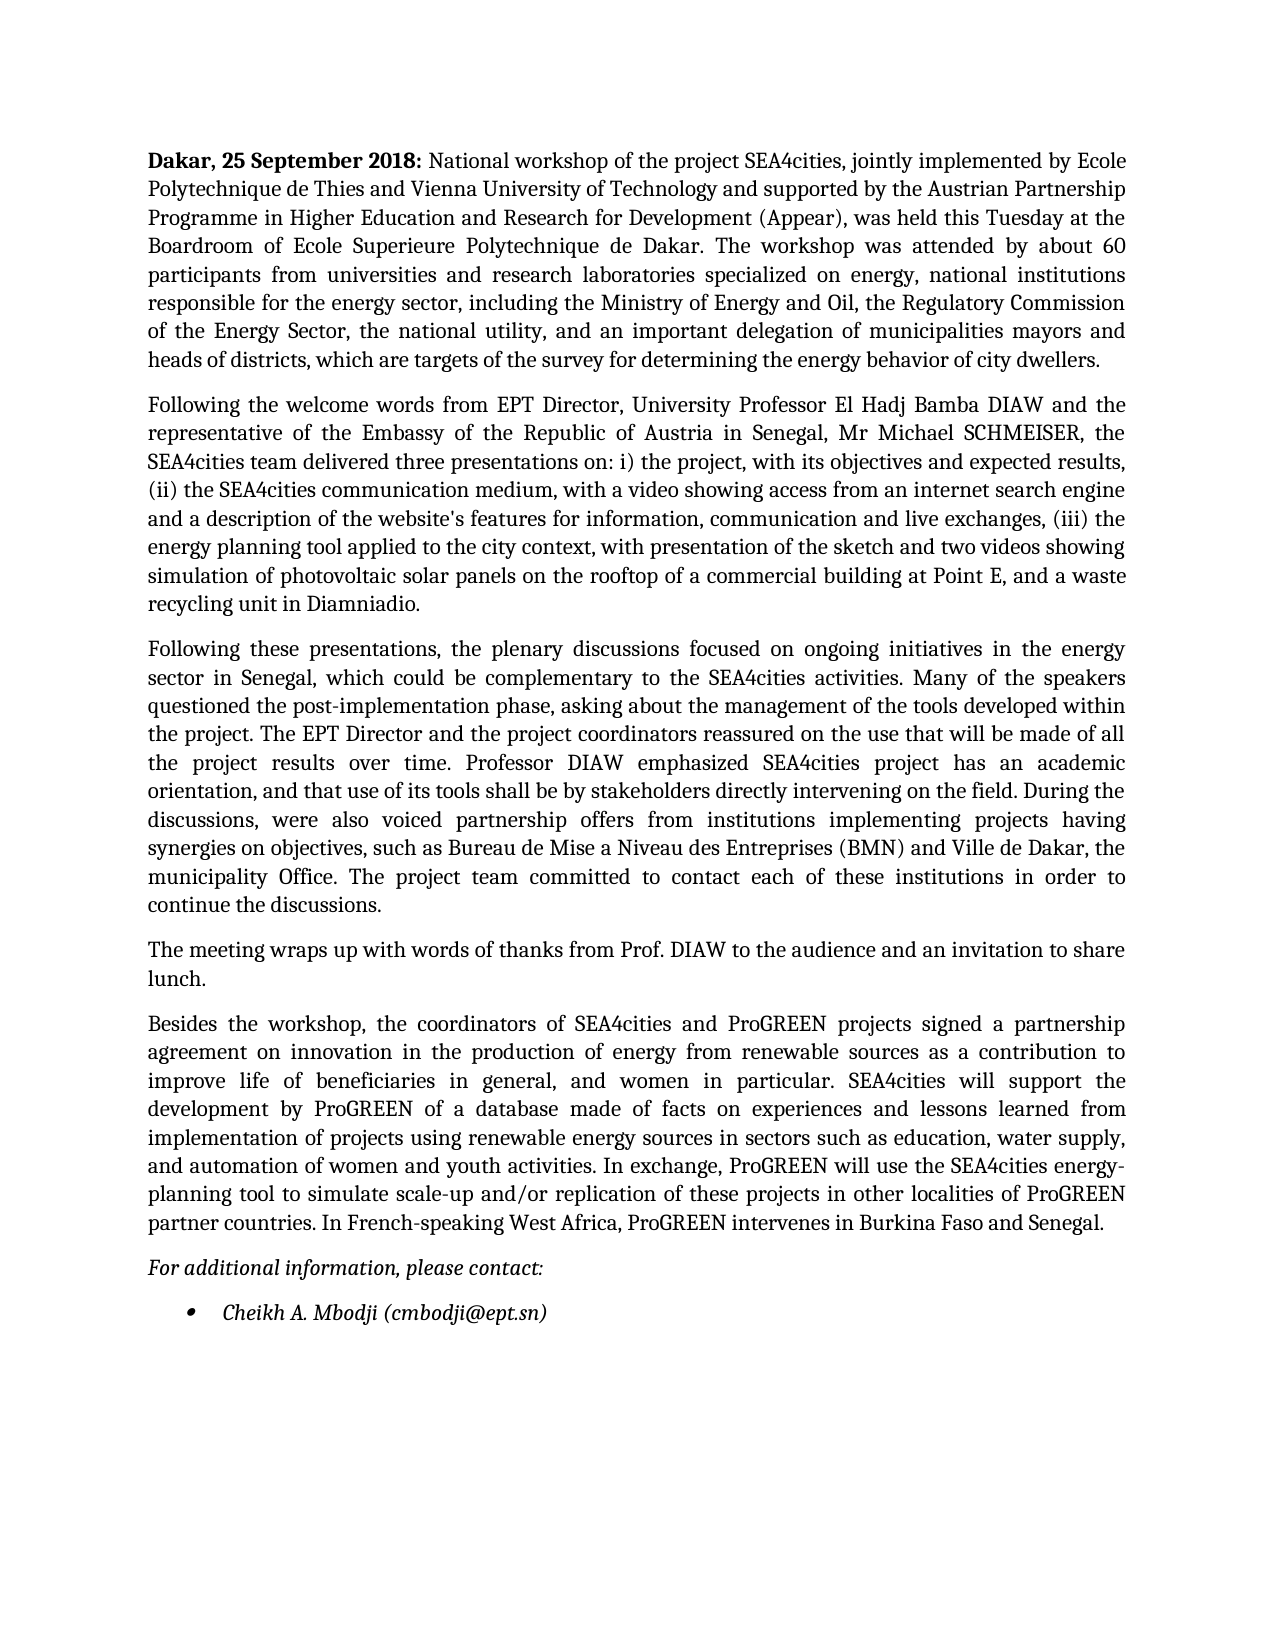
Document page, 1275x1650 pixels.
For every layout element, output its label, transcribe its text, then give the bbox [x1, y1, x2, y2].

text Besides the workshop, the coordinators of SEA4cities and ProGREEN projects signed a partnership agreement on innovation in the production of energy from renewable sources as a contribution to improve life of beneficiaries in general, and women in particular. SEA4cities will support the development by ProGREEN of a database made of facts on experiences and lessons learned from implementation of projects using renewable energy sources in sectors such as education, water supply, and automation of women and youth activities. In exchange, ProGREEN will use the SEA4cities energy-planning tool to simulate scale-up and/or replication of these projects in other localities of ProGREEN partner countries. In French-speaking West Africa, ProGREEN intervenes in Burkina Faso and Senegal. [148, 1011, 1127, 1236]
text Following the welcome words from EPT Director, University Professor El Hadj Bamba DIAW and the representative of the Embassy of the Republic of Austria in Senegal, Mr Michael SCHMEISER, the SEA4cities team delivered three presentations on: i) the project, with its objectives and expected results, (ii) the SEA4cities communication medium, with a video showing access from an internet search engine and a description of the website's features for information, communication and live exchanges, (iii) the energy planning tool applied to the city context, with presentation of the sketch and two videos showing simulation of photovoltaic solar panels on the rooftop of a commercial building at Point E, and a waste recycling unit in Diamniadio. [148, 392, 1127, 617]
text The meeting wraps up with words of thanks from Prof. DIAW to the audience and an invitation to share lunch. [148, 937, 1127, 992]
text Dakar, 25 September 2018: National workshop of the project SEA4cities, jointly implemented by Ecole Polytechnique de Thies and Vienna University of Technology and supported by the Austrian Partnership Programme in Higher Education and Research for Development (Appear), was held this Tuesday at the Boardroom of Ecole Superieure Polytechnique de Dakar. The workshop was attended by about 60 participants from universities and research laboratories specialized on energy, national institutions responsible for the energy sector, including the Ministry of Energy and Oil, the Regulatory Commission of the Energy Sector, the national utility, and an important delegation of municipalities mayors and heads of districts, which are targets of the survey for determining the energy behavior of city dwellers. [148, 148, 1127, 373]
text Following these presentations, the plenary discussions focused on ongoing initiatives in the energy sector in Senegal, which could be complementary to the SEA4cities activities. Many of the speakers questioned the post-implementation phase, asking about the management of the tools developed within the project. The EPT Director and the project coordinators reassured on the use that will be made of all the project results over time. Professor DIAW emphasized SEA4cities project has an academic orientation, and that use of its tools shall be by stakeholders directly intervening on the field. During the discussions, were also voiced partnership offers from institutions implementing projects having synergies on objectives, such as Bureau de Mise a Niveau des Entreprises (BMN) and Ville de Dakar, the municipality Office. The project team committed to contact each of these institutions in order to continue the discussions. [148, 636, 1127, 918]
list Cheikh A. Mbodji (cmbodji@ept.sn) [185, 1300, 1127, 1326]
text For additional information, please contact: [148, 1255, 1127, 1281]
